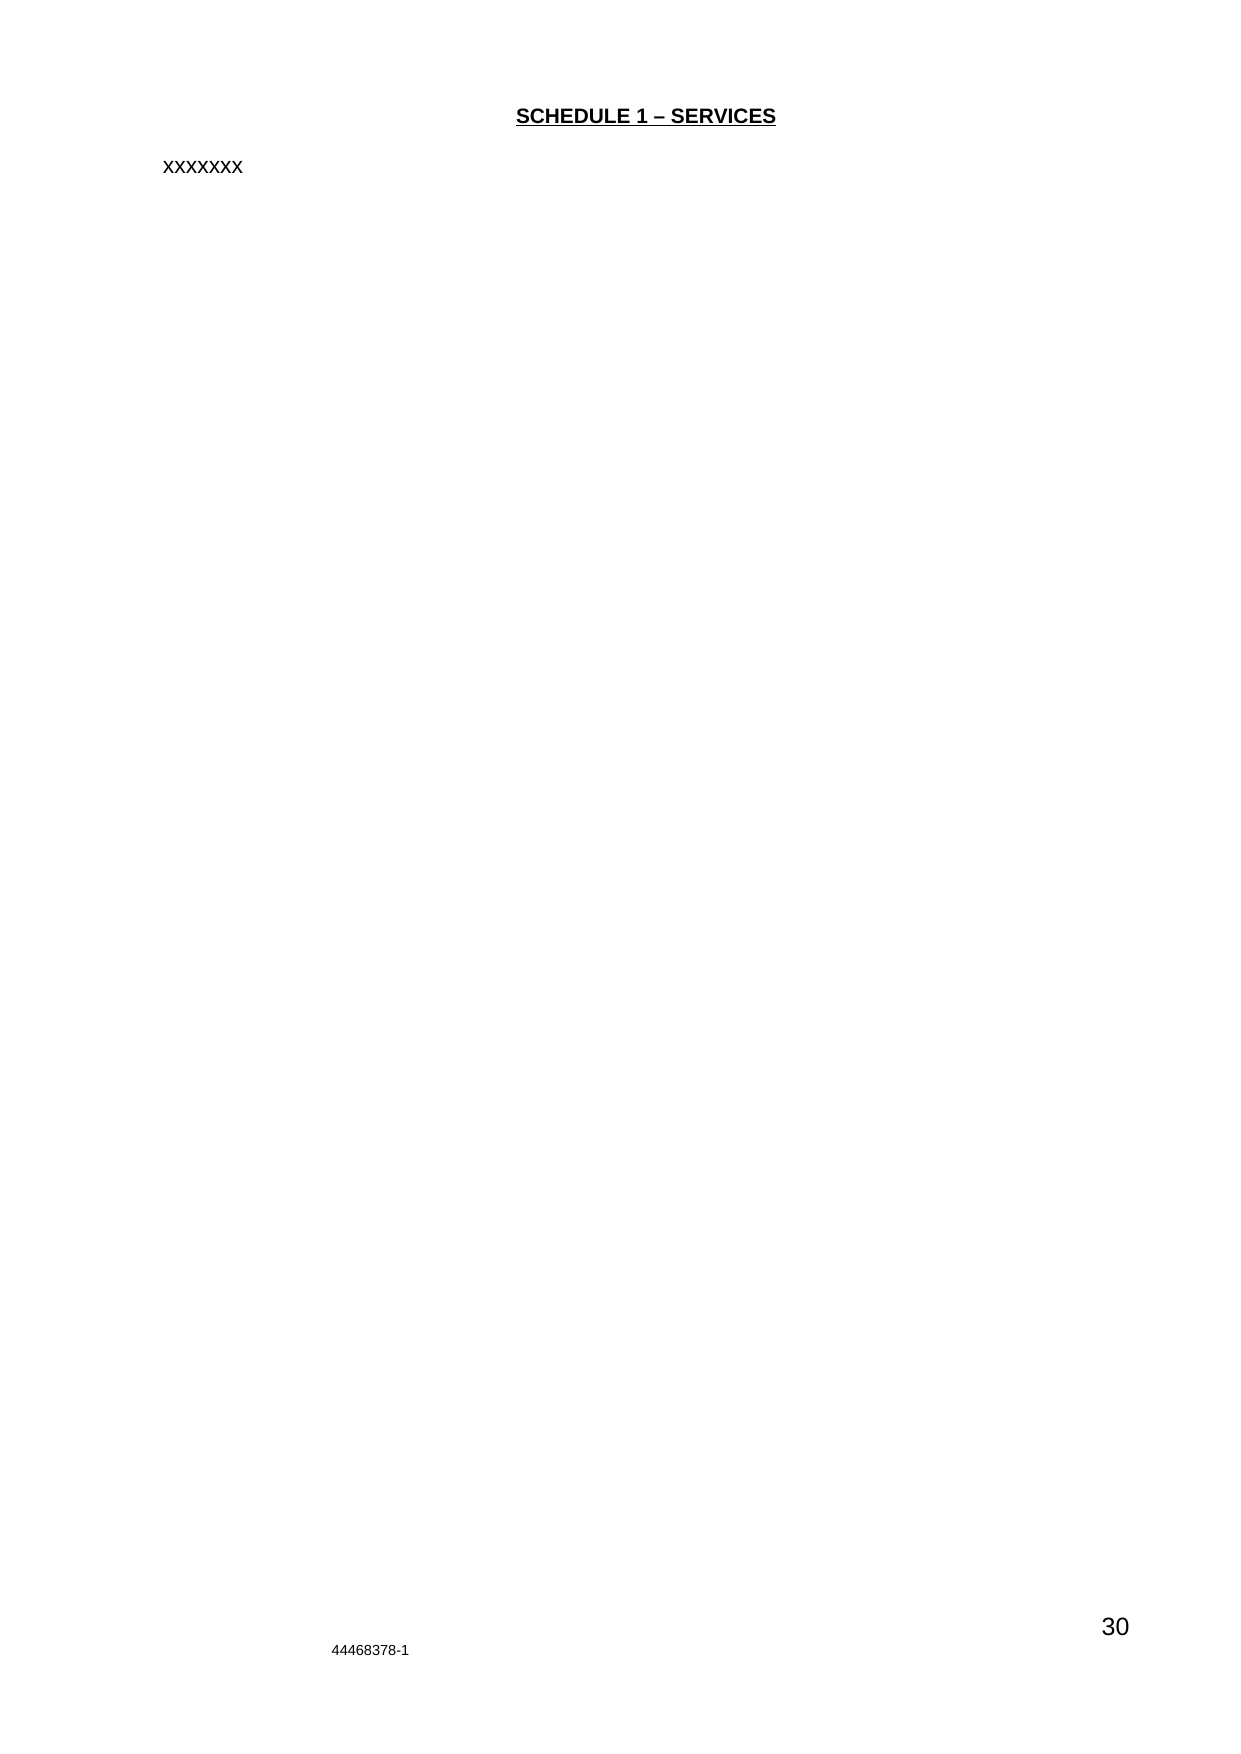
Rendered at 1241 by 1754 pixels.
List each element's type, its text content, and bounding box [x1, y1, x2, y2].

text xxxxxxx [163, 152, 1129, 178]
text SCHEDULE 1 – SERVICES [163, 104, 1129, 128]
